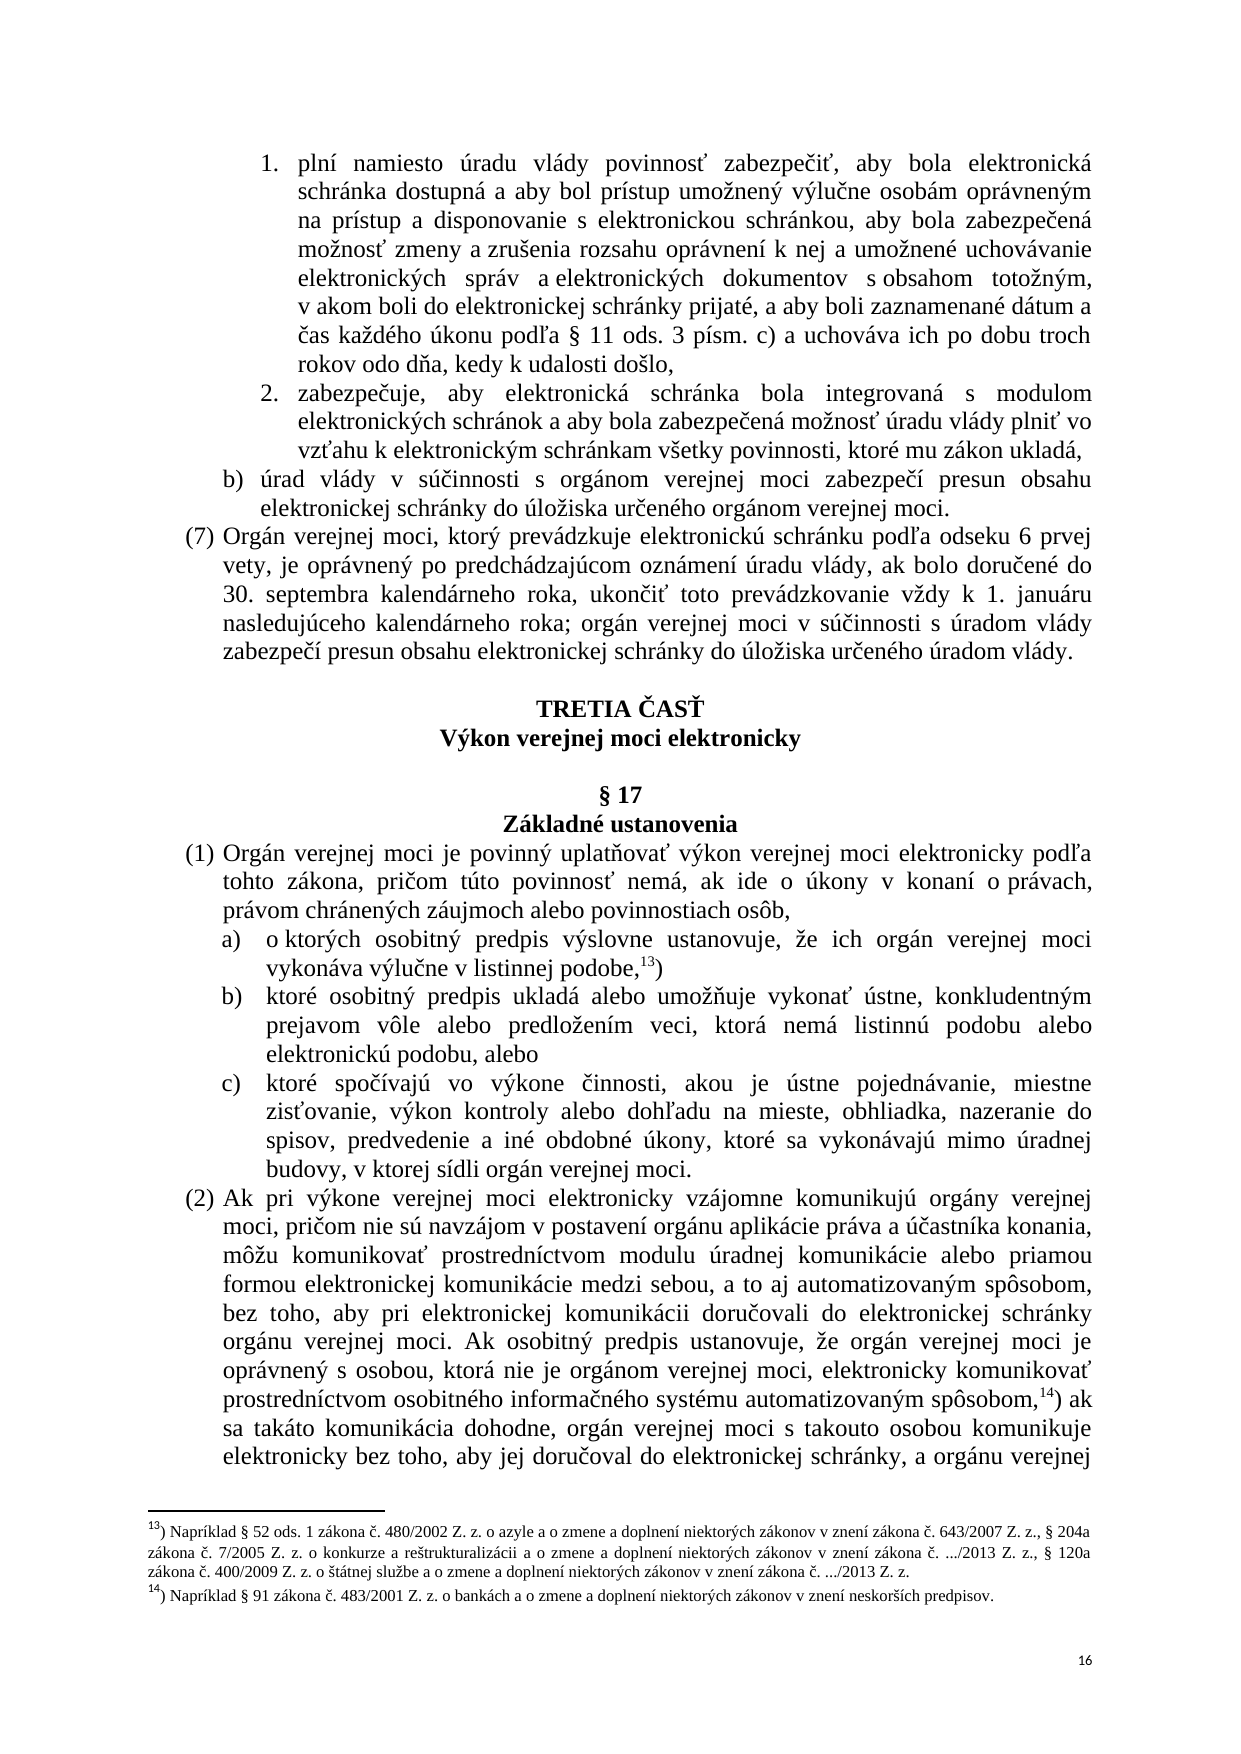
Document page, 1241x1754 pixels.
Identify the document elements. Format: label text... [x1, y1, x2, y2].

text Výkon verejnej moci elektronicky [148, 723, 1093, 751]
list úrad vlády v súčinnosti s orgánom verejnej moci zabezpečí presun obsahu elektronickej schránky do úložiska určeného orgánom verejnej moci. [223, 464, 1093, 521]
list ktoré osobitný predpis ukladá alebo umožňuje vykonať ústne, konkludentným prejavom vôle alebo predložením veci, ktorá nemá listinnú podobu alebo elektronickú podobu, alebo [221, 981, 1093, 1068]
text TRETIA ČASŤ [148, 694, 1093, 723]
list ktoré spočívajú vo výkone činnosti, akou je ústne pojednávanie, miestne zisťovanie, výkon kontroly alebo dohľadu na mieste, obhliadka, nazeranie do spisov, predvedenie a iné obdobné úkony, ktoré sa vykonávajú mimo úradnej budovy, v ktorej sídli orgán verejnej moci. [221, 1068, 1093, 1183]
list Orgán verejnej moci, ktorý prevádzkuje elektronickú schránku podľa odseku 6 prvej vety, je oprávnený po predchádzajúcom oznámení úradu vlády, ak bolo doručené do 30. septembra kalendárneho roka, ukončiť toto prevádzkovanie vždy k 1. januáru nasledujúceho kalendárneho roka; orgán verejnej moci v súčinnosti s úradom vlády zabezpečí presun obsahu elektronickej schránky do úložiska určeného úradom vlády. [185, 521, 1093, 665]
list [185, 1183, 1093, 1470]
list plní namiesto úradu vlády povinnosť zabezpečiť, aby bola elektronická schránka dostupná a aby bol prístup umožnený výlučne osobám oprávneným na prístup a disponovanie s elektronickou schránkou, aby bola zabezpečená možnosť zmeny a zrušenia rozsahu oprávnení k nej a umožnené uchovávanie elektronických správ a elektronických dokumentov s obsahom totožným, v akom boli do elektronickej schránky prijaté, a aby boli zaznamenané dátum a čas každého úkonu podľa § 11 ods. 3 písm. c) a uchováva ich po dobu troch rokov odo dňa, kedy k udalosti došlo, [260, 148, 1093, 378]
text Základné ustanovenia [148, 809, 1093, 838]
list Orgán verejnej moci je povinný uplatňovať výkon verejnej moci elektronicky podľa tohto zákona, pričom túto povinnosť nemá, ak ide o úkony v konaní o právach, právom chránených záujmoch alebo povinnostiach osôb, [185, 838, 1093, 924]
list o ktorých osobitný predpis výslovne ustanovuje, že ich orgán verejnej moci vykonáva výlučne v listinnej podobe,) [221, 924, 1093, 981]
text § 17 [148, 780, 1093, 809]
list zabezpečuje, aby elektronická schránka bola integrovaná s modulom elektronických schránok a aby bola zabezpečená možnosť úradu vlády plniť vo vzťahu k elektronickým schránkam všetky povinnosti, ktoré mu zákon ukladá, [260, 378, 1093, 464]
